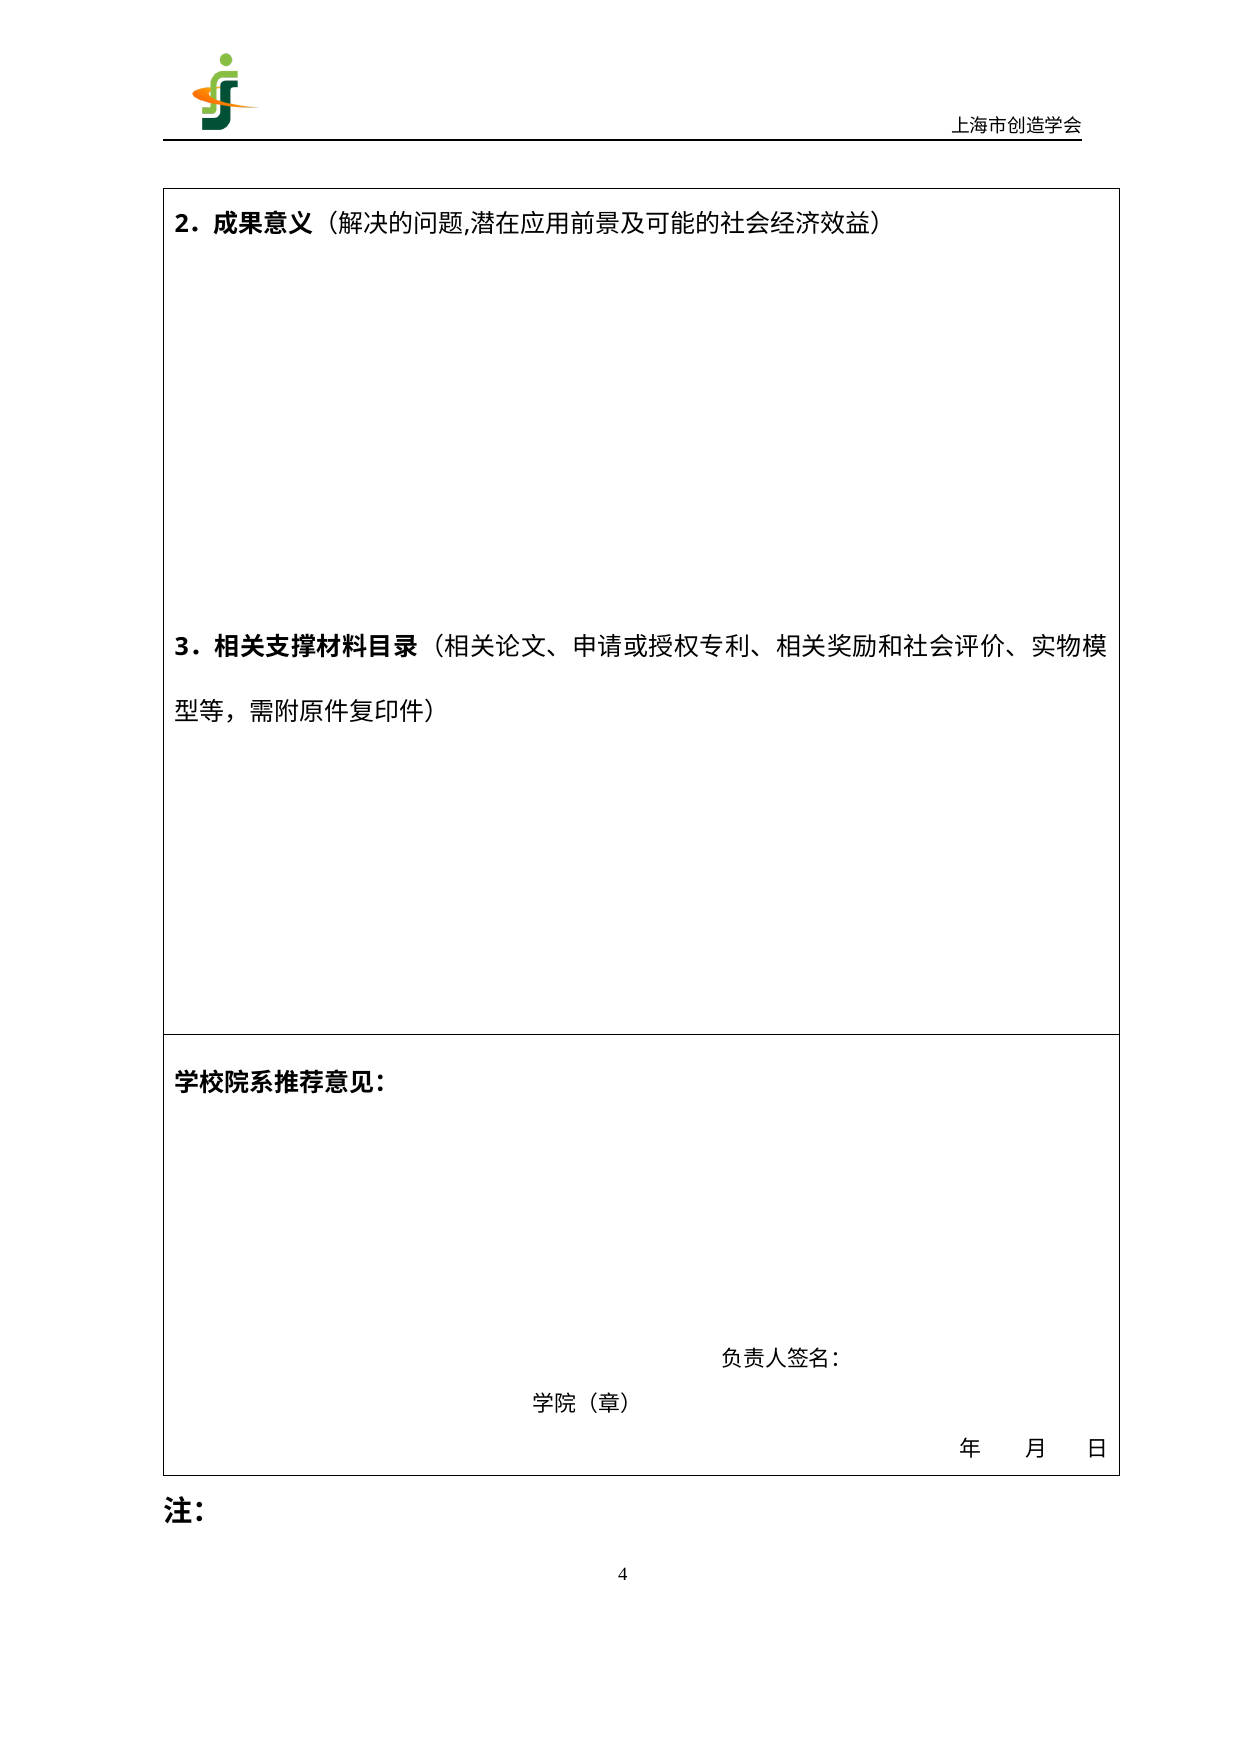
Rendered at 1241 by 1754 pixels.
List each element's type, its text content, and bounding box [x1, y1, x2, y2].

text 注： [163, 1476, 1082, 1541]
picture [176, 37, 266, 139]
table_cell 2．成果意义（解决的问题,潜在应用前景及可能的社会经济效益） 3．相关支撑材料目录（相关论文、申请或授权专利、相关奖励和社会评价、实物模型等，需附原件复印件） [164, 189, 1119, 1034]
table_cell 学校院系推荐意见： 负责人签名： 学院（章） 年 月 日 [164, 1035, 1119, 1475]
